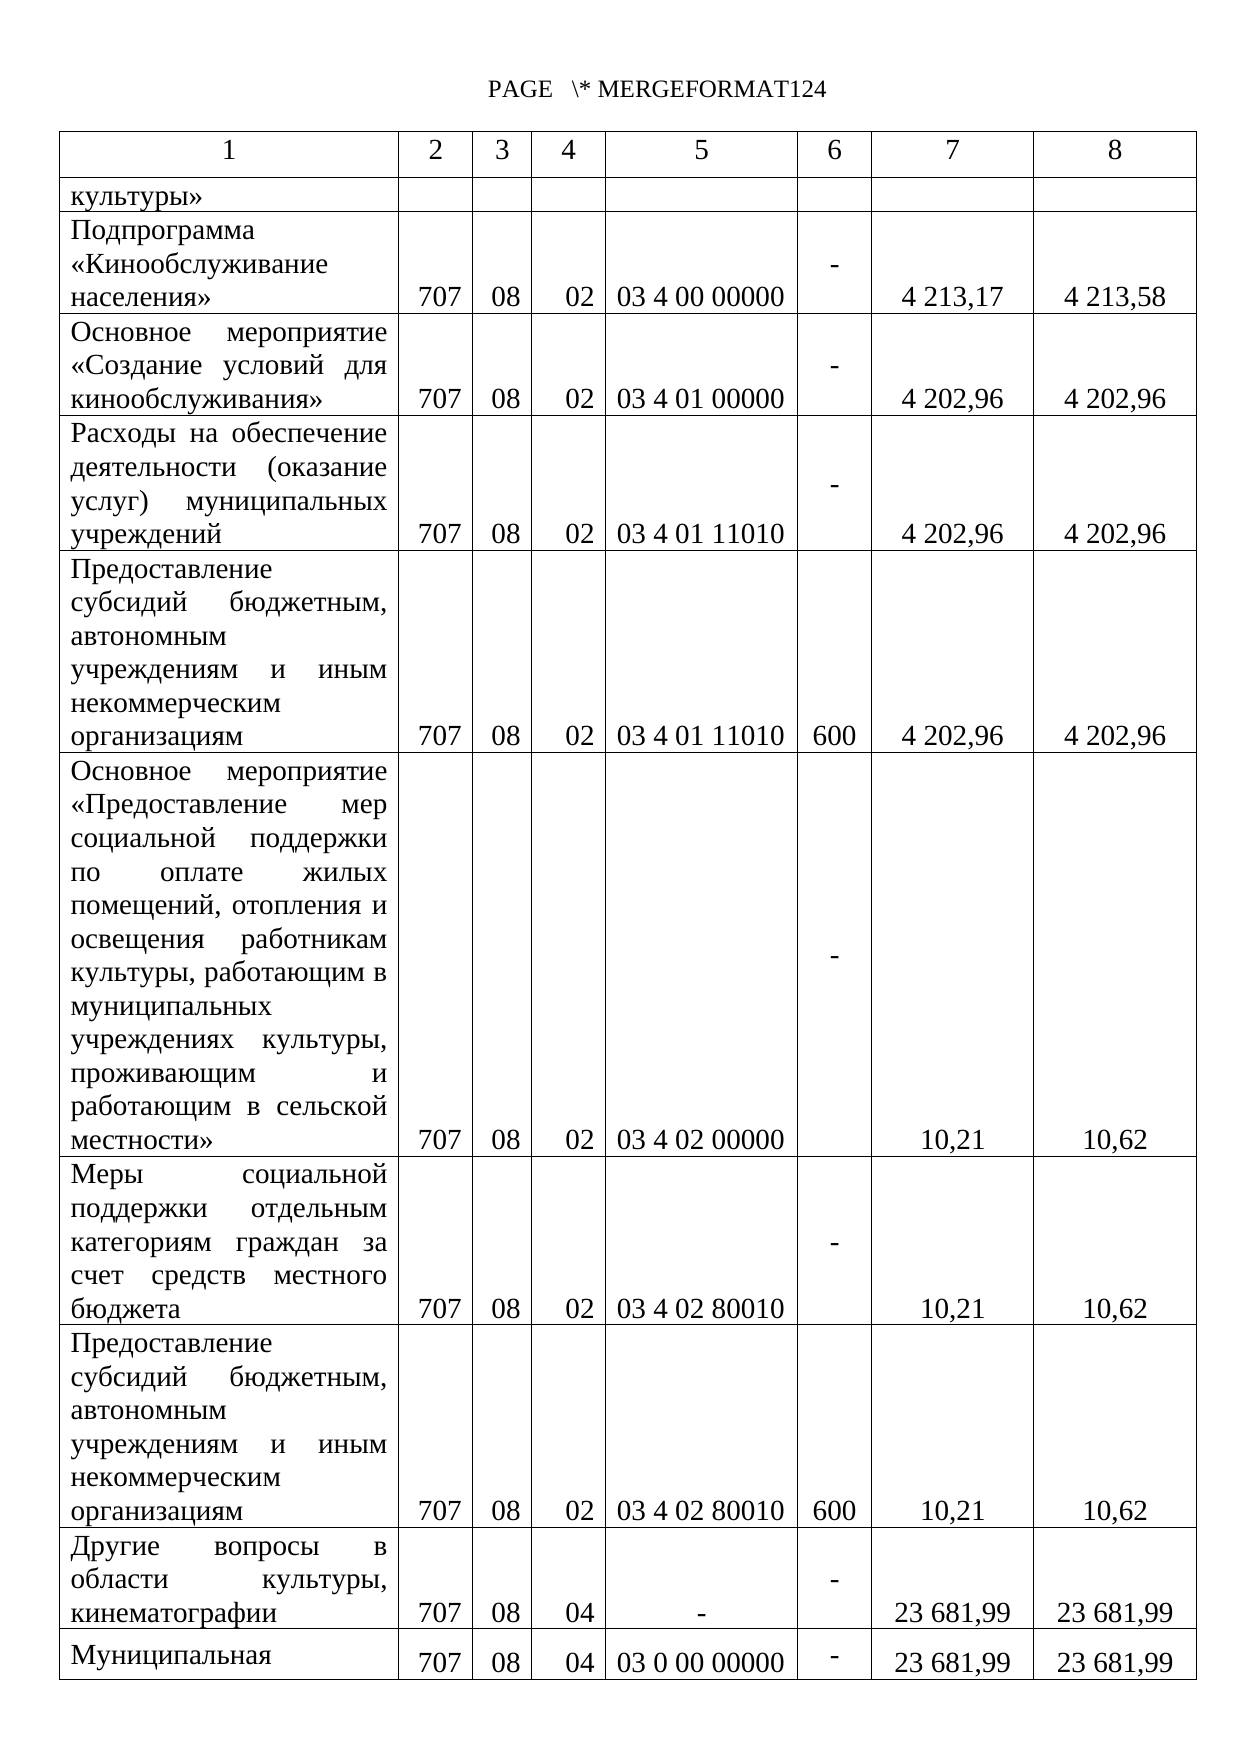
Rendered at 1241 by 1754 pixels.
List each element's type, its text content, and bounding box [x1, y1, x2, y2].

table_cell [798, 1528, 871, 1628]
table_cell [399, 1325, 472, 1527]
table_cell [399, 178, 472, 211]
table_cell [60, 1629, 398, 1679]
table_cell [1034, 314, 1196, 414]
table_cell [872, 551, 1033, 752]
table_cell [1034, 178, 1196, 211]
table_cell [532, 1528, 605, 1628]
table_header 4 [532, 132, 605, 177]
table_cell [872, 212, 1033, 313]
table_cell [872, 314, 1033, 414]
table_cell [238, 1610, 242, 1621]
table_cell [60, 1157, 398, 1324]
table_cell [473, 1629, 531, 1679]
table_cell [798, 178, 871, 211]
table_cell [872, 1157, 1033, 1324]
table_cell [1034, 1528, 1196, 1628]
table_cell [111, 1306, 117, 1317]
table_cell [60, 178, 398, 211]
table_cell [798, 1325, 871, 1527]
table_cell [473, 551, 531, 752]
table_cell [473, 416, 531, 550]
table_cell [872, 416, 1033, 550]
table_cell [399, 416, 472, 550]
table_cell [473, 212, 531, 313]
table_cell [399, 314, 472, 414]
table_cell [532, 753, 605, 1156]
table_header 6 [798, 132, 871, 177]
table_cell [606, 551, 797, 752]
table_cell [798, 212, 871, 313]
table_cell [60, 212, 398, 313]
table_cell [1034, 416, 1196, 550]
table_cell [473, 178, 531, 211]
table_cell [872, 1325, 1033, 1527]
table_header 3 [473, 132, 531, 177]
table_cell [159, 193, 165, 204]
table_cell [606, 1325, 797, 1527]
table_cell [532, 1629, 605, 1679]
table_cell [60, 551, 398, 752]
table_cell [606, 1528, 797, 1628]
table_header 7 [872, 132, 1033, 177]
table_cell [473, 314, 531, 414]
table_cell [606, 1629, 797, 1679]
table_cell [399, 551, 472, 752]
table_header 2 [399, 132, 472, 177]
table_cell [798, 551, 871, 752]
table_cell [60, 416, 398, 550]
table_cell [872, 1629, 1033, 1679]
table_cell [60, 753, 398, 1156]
table_header 5 [606, 132, 797, 177]
table_header 8 [1034, 132, 1196, 177]
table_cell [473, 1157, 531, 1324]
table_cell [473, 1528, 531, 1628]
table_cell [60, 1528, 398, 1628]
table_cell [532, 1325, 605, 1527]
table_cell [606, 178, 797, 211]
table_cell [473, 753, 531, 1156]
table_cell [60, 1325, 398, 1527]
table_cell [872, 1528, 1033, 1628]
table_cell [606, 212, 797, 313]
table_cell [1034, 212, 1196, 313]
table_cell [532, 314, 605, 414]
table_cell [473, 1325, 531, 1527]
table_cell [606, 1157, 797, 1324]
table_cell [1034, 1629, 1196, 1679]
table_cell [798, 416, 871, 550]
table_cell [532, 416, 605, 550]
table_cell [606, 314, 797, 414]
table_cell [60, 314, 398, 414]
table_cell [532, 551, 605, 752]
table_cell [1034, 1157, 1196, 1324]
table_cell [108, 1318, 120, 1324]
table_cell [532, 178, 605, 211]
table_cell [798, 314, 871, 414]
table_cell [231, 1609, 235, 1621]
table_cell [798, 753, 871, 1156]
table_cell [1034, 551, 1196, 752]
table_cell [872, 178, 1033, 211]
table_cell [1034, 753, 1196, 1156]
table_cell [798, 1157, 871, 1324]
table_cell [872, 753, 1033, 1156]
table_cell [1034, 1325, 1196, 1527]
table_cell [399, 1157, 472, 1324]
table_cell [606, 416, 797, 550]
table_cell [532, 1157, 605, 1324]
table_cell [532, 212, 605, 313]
table_header 1 [60, 132, 398, 177]
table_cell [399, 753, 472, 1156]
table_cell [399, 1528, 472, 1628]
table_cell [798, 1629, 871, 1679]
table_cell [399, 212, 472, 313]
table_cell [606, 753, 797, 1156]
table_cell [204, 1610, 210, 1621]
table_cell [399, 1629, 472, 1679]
